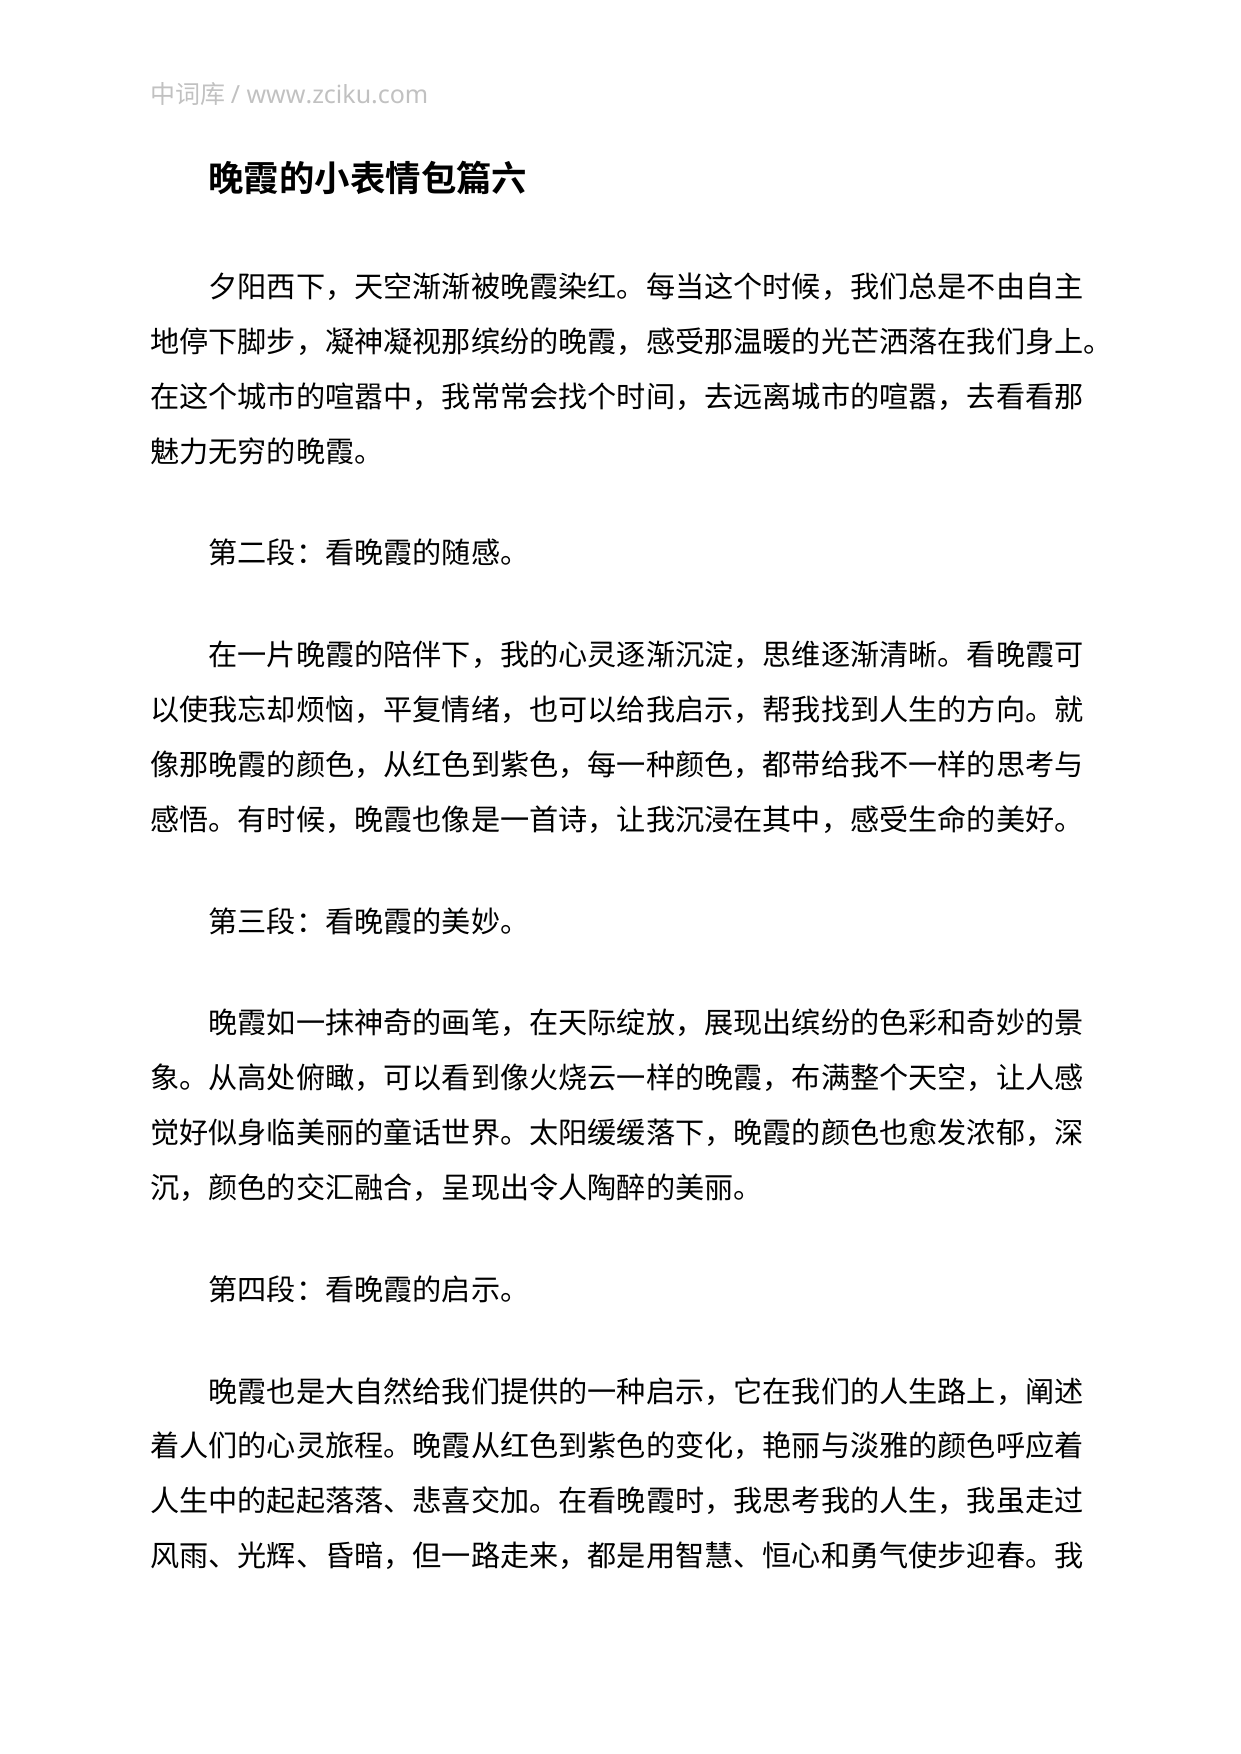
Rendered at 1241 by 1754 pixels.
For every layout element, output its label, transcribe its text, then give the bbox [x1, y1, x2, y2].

text 第四段：看晚霞的启示。 [150, 1266, 1090, 1309]
text 在一片晚霞的陪伴下，我的心灵逐渐沉淀，思维逐渐清晰。看晚霞可以使我忘却烦恼，平复情绪，也可以给我启示，帮我找到人生的方向。就像那晚霞的颜色，从红色到紫色，每一种颜色，都带给我不一样的思考与感悟。有时候，晚霞也像是一首诗，让我沉浸在其中，感受生命的美好。 [150, 632, 1090, 839]
text 晚霞的小表情包篇六 [150, 150, 1090, 201]
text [150, 1368, 1090, 1575]
text 第二段：看晚霞的随感。 [150, 530, 1090, 572]
text 晚霞如一抹神奇的画笔，在天际绽放，展现出缤纷的色彩和奇妙的景象。从高处俯瞰，可以看到像火烧云一样的晚霞，布满整个天空，让人感觉好似身临美丽的童话世界。太阳缓缓落下，晚霞的颜色也愈发浓郁，深沉，颜色的交汇融合，呈现出令人陶醉的美丽。 [150, 1000, 1090, 1207]
text 第三段：看晚霞的美妙。 [150, 898, 1090, 940]
text 夕阳西下，天空渐渐被晚霞染红。每当这个时候，我们总是不由自主地停下脚步，凝神凝视那缤纷的晚霞，感受那温暖的光芒洒落在我们身上。在这个城市的喧嚣中，我常常会找个时间，去远离城市的喧嚣，去看看那魅力无穷的晚霞。 [150, 263, 1090, 470]
